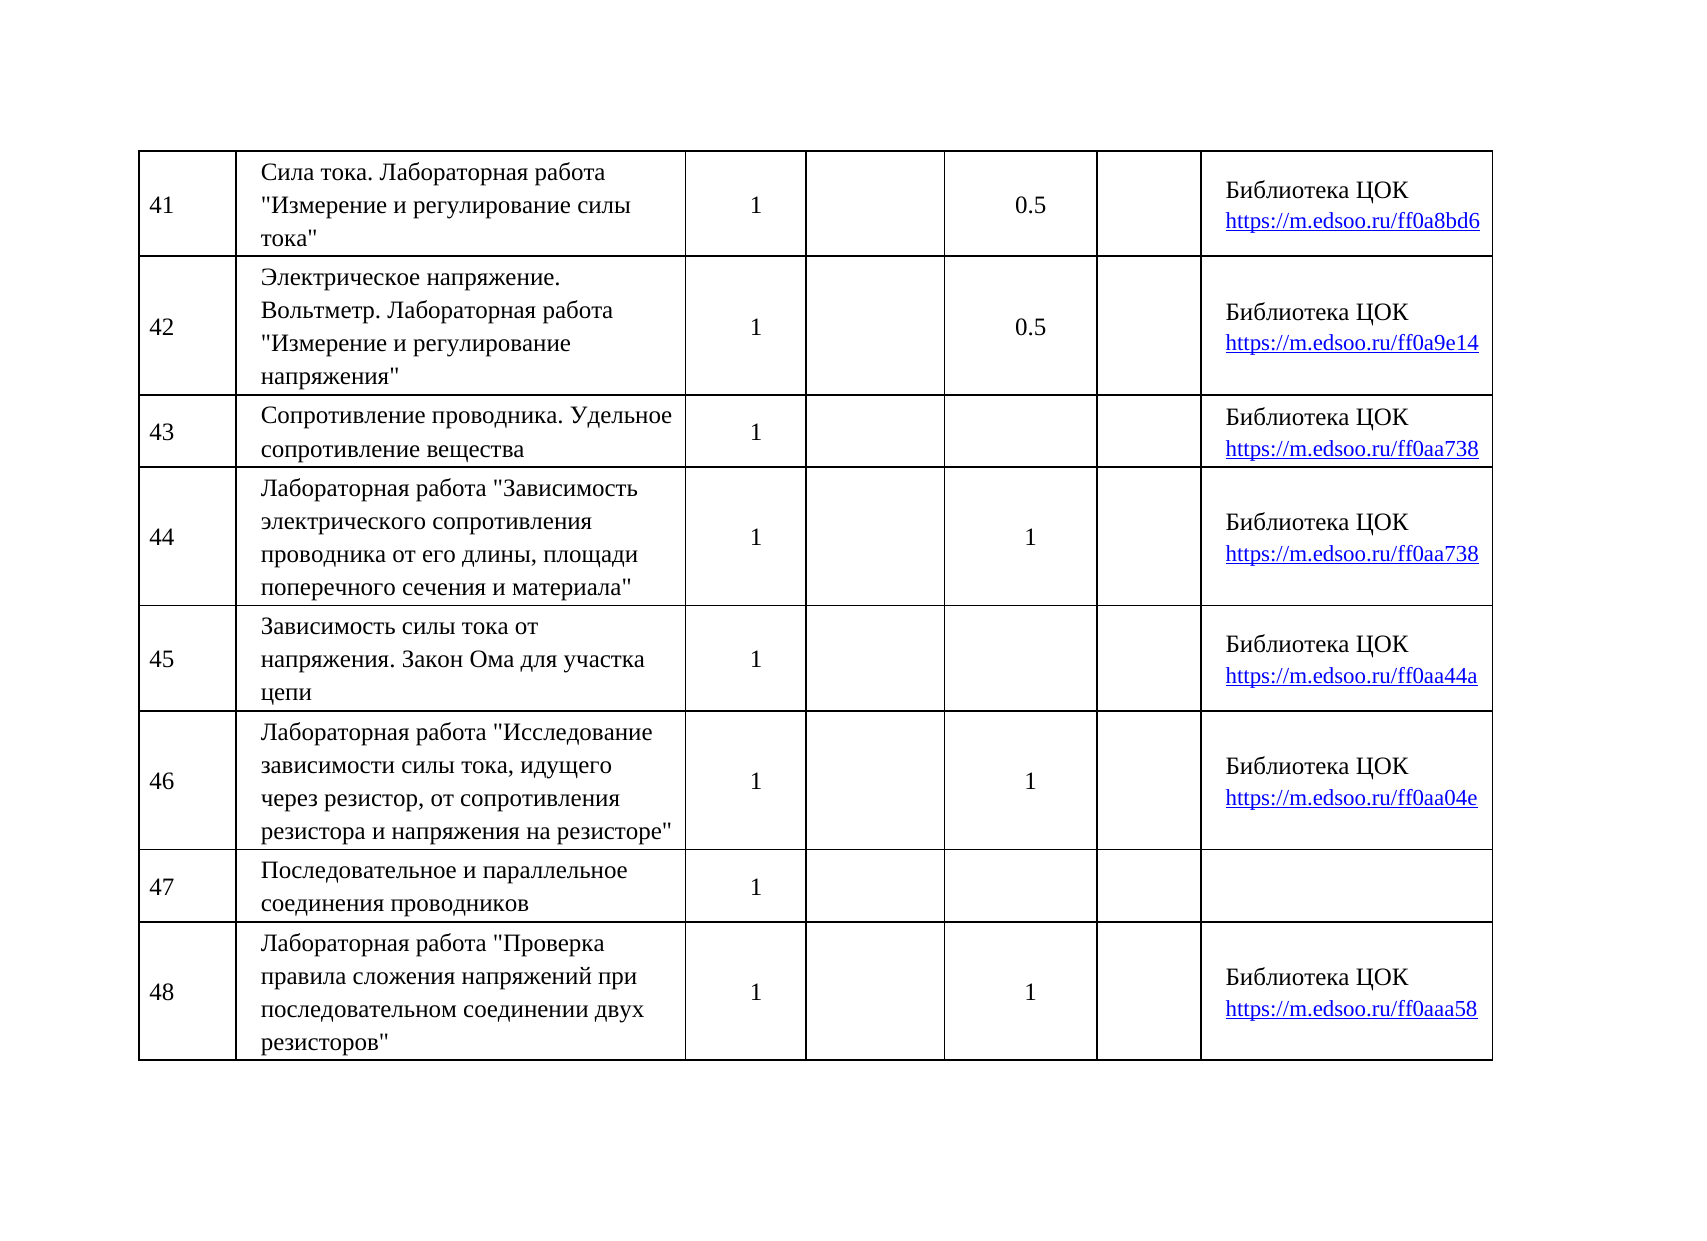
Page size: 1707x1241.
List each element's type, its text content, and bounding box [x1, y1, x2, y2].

table_cell [1098, 850, 1200, 921]
table_cell [807, 712, 944, 848]
table_cell Библиотека ЦОК https://m.edsoo.ru/ff0a8bd6 [1202, 152, 1492, 255]
table_cell 1 [945, 923, 1096, 1059]
table_cell 45 [140, 606, 235, 710]
table_cell 1 [686, 923, 805, 1059]
table_cell [807, 850, 944, 921]
table_cell [807, 606, 944, 710]
table_cell 46 [140, 712, 235, 848]
table_cell [1202, 850, 1492, 921]
table_cell [1098, 606, 1200, 710]
table_cell [1098, 396, 1200, 466]
table_cell 1 [945, 468, 1096, 605]
table_cell Библиотека ЦОК https://m.edsoo.ru/ff0aa738 [1202, 396, 1492, 466]
table_cell 43 [140, 396, 235, 466]
table_cell 48 [140, 923, 235, 1059]
table_cell Библиотека ЦОК https://m.edsoo.ru/ff0aa44a [1202, 606, 1492, 710]
table_cell [807, 923, 944, 1059]
table_cell Последовательное и параллельное соединения проводников [237, 850, 685, 921]
table_cell 1 [686, 152, 805, 255]
table_cell [807, 396, 944, 466]
table_cell [807, 468, 944, 605]
table_cell 41 [140, 152, 235, 255]
table_cell 47 [140, 850, 235, 921]
table_cell 1 [686, 606, 805, 710]
table_cell Лабораторная работа "Зависимость электрического сопротивления проводника от его длины, площади поперечного сечения и материала" [237, 468, 685, 605]
table_cell [1098, 152, 1200, 255]
table_cell Зависимость силы тока от напряжения. Закон Ома для участка цепи [237, 606, 685, 710]
table_cell [1098, 712, 1200, 848]
table_cell 0.5 [945, 257, 1096, 394]
table_cell 42 [140, 257, 235, 394]
table_cell Библиотека ЦОК https://m.edsoo.ru/ff0a9e14 [1202, 257, 1492, 394]
table_cell 1 [686, 468, 805, 605]
table_cell [945, 850, 1096, 921]
table_cell 1 [686, 850, 805, 921]
table_cell 1 [686, 712, 805, 848]
table_cell [1098, 468, 1200, 605]
table_cell 1 [686, 396, 805, 466]
table_cell [945, 606, 1096, 710]
table_cell Сила тока. Лабораторная работа "Измерение и регулирование силы тока" [237, 152, 685, 255]
table_cell [807, 152, 944, 255]
table_cell Лабораторная работа "Проверка правила сложения напряжений при последовательном соединении двух резисторов" [237, 923, 685, 1059]
table_cell Сопротивление проводника. Удельное сопротивление вещества [237, 396, 685, 466]
table_cell [945, 396, 1096, 466]
table_cell Библиотека ЦОК https://m.edsoo.ru/ff0aa04e [1202, 712, 1492, 848]
table_cell [807, 257, 944, 394]
table_cell Библиотека ЦОК https://m.edsoo.ru/ff0aaa58 [1202, 923, 1492, 1059]
table_cell Лабораторная работа "Исследование зависимости силы тока, идущего через резистор, от сопротивления резистора и напряжения на резисторе" [237, 712, 685, 848]
table_cell [1098, 923, 1200, 1059]
table_cell [1098, 257, 1200, 394]
table_cell 1 [945, 712, 1096, 848]
table_cell Библиотека ЦОК https://m.edsoo.ru/ff0aa738 [1202, 468, 1492, 605]
table_cell Электрическое напряжение. Вольтметр. Лабораторная работа "Измерение и регулирование напряжения" [237, 257, 685, 394]
table_cell 1 [686, 257, 805, 394]
table_cell 0.5 [945, 152, 1096, 255]
table_cell 44 [140, 468, 235, 605]
